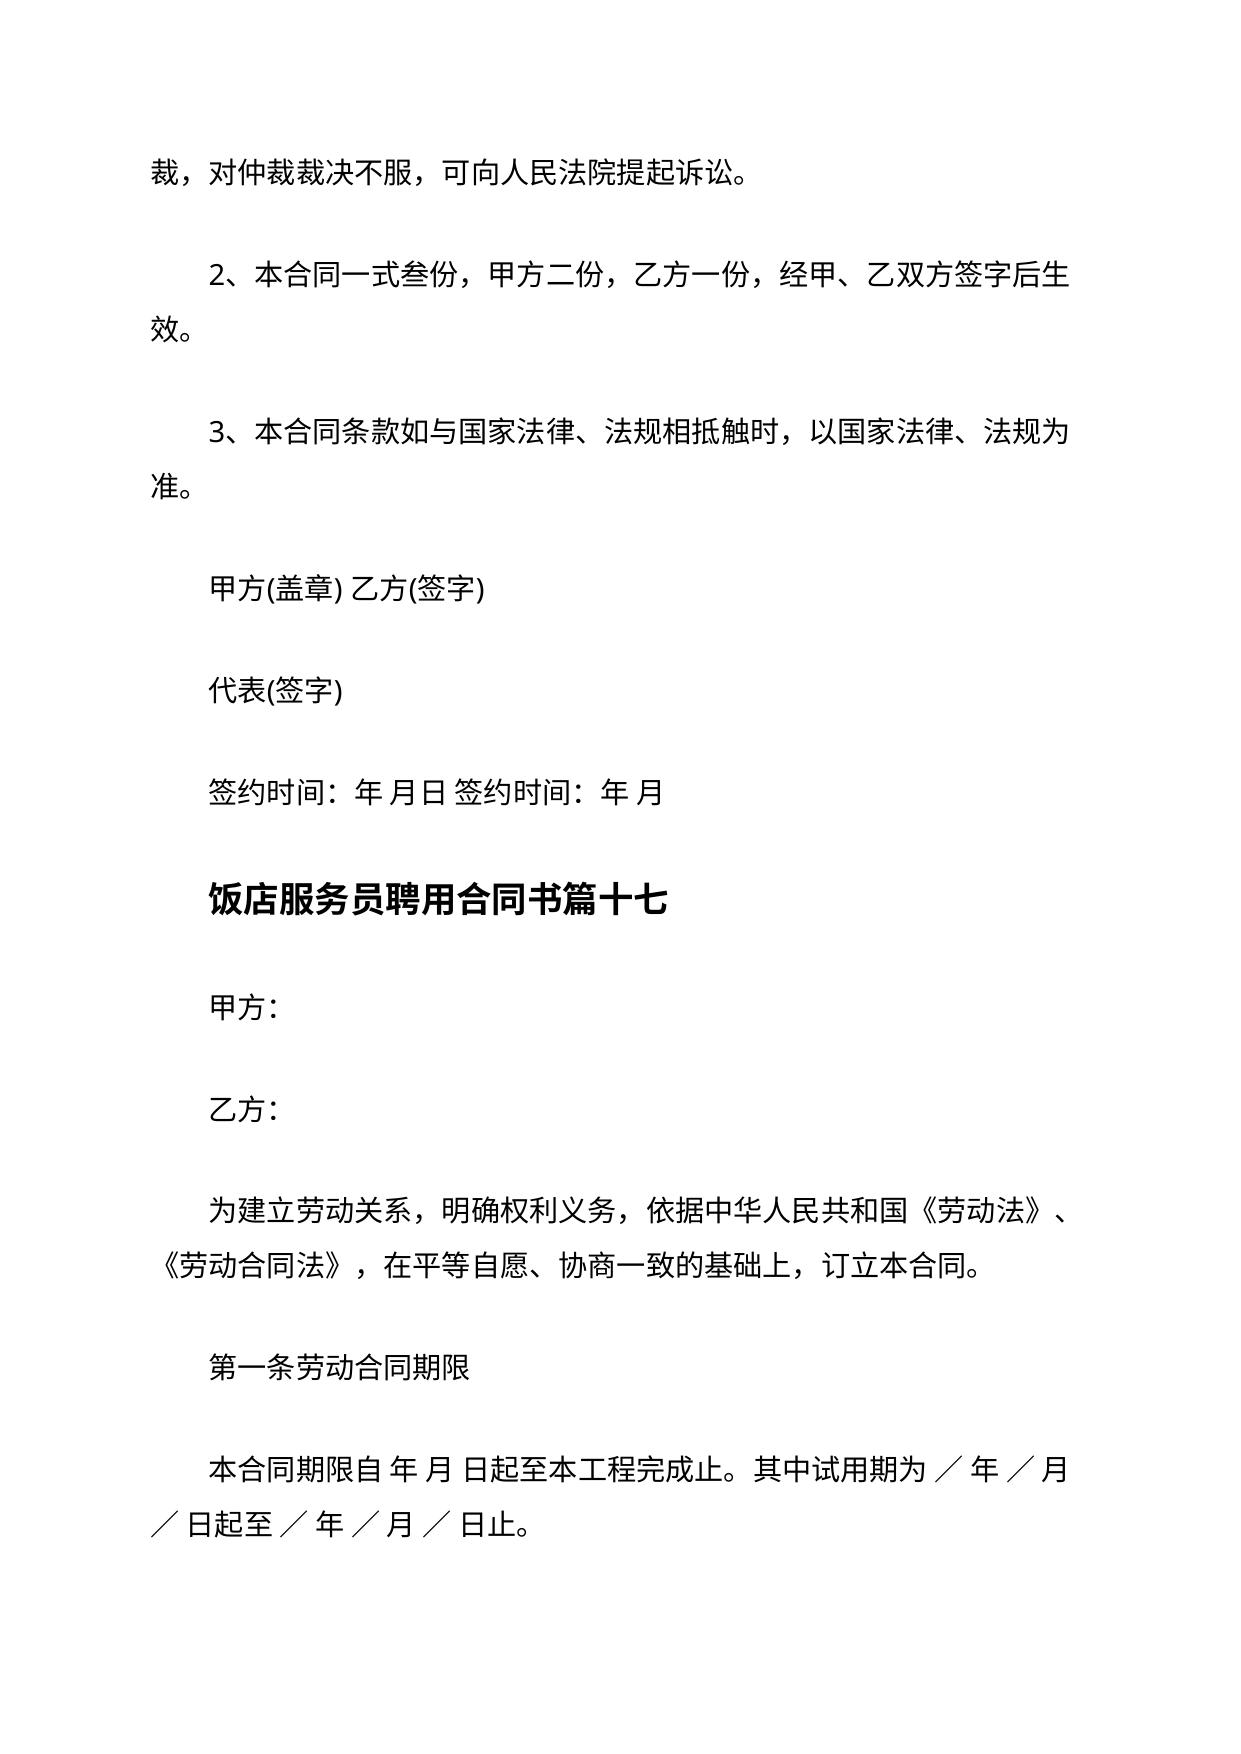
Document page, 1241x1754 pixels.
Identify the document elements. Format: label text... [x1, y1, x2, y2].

text 第一条劳动合同期限 [150, 1345, 1090, 1387]
text 2、本合同一式叁份，甲方二份，乙方一份，经甲、乙双方签字后生效。 [150, 252, 1090, 349]
text 代表(签字) [150, 667, 1090, 710]
text 甲方： [150, 984, 1090, 1027]
text 签约时间：年 月日 签约时间：年 月 [150, 769, 1090, 812]
text 甲方(盖章) 乙方(签字) [150, 565, 1090, 608]
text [150, 150, 1090, 192]
text 乙方： [150, 1086, 1090, 1128]
text 本合同期限自 年 月 日起至本工程完成止。其中试用期为 ∕ 年 ∕ 月 ∕ 日起至 ∕ 年 ∕ 月 ∕ 日止。 [150, 1446, 1090, 1544]
text 为建立劳动关系，明确权利义务，依据中华人民共和国《劳动法》、《劳动合同法》，在平等自愿、协商一致的基础上，订立本合同。 [150, 1188, 1090, 1285]
text 3、本合同条款如与国家法律、法规相抵触时，以国家法律、法规为准。 [150, 408, 1090, 506]
text 饭店服务员聘用合同书篇十七 [150, 871, 1090, 922]
